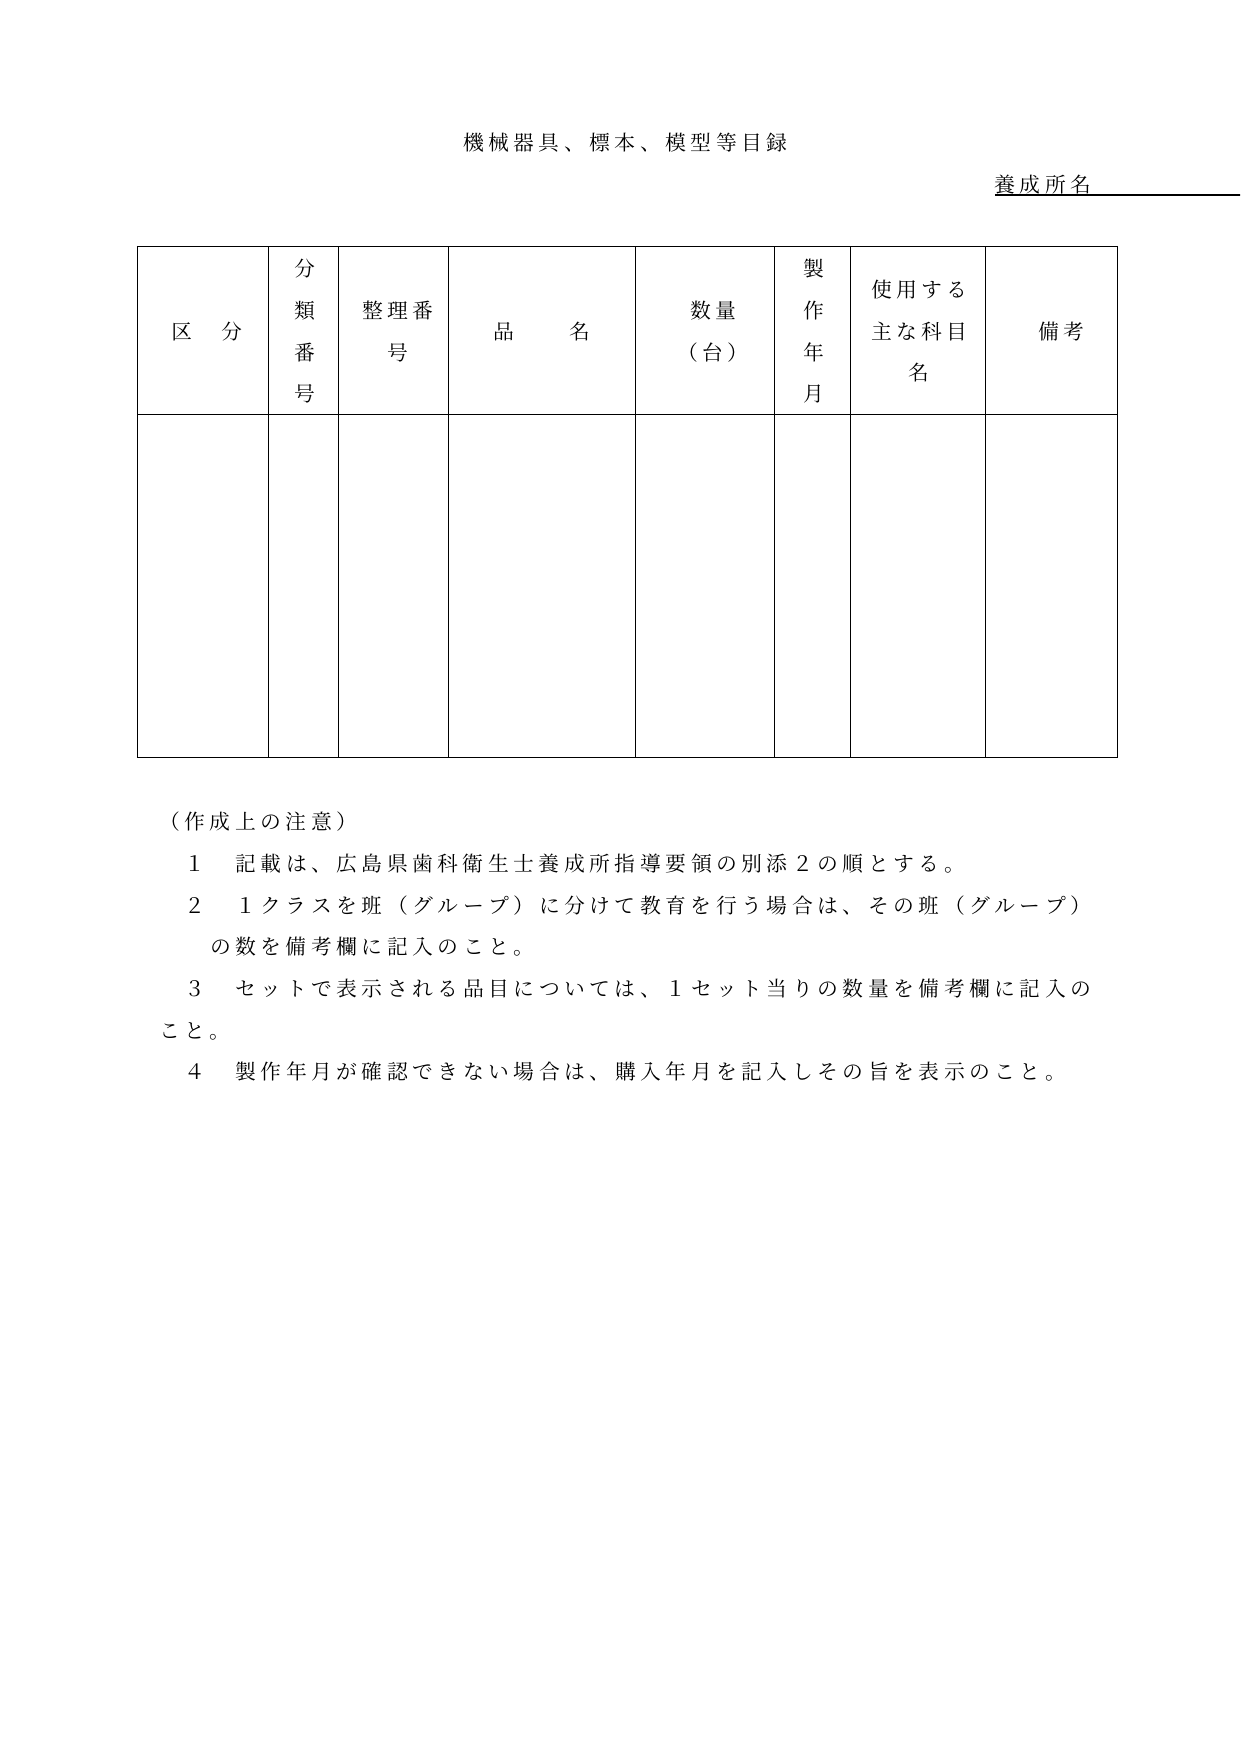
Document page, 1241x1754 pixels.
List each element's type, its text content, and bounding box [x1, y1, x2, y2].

text 機械器具、標本、模型等目録 [159, 121, 1096, 162]
table_header 整理番号 [339, 247, 448, 413]
table_header 数量（台） [636, 247, 774, 413]
table_cell [138, 415, 268, 757]
text １ 記載は、広島県歯科衛生士養成所指導要領の別添２の順とする。 [180, 842, 1096, 883]
table_header 区 分 [138, 247, 268, 413]
table_cell [986, 415, 1117, 757]
table_cell [449, 415, 635, 757]
text ４ 製作年月が確認できない場合は、購入年月を記入しその旨を表示のこと。 [159, 1050, 1096, 1092]
table_header 品 名 [449, 247, 635, 413]
table_cell [775, 415, 850, 757]
table_header 製作年月 [775, 247, 850, 413]
text ３ セットで表示される品目については、１セット当りの数量を備考欄に記入のこと。 [159, 967, 1096, 1050]
table_cell [851, 415, 985, 757]
table_cell [339, 415, 448, 757]
table_cell [269, 415, 338, 757]
table_cell [636, 415, 774, 757]
table_header 分類番号 [269, 247, 338, 413]
text 養成所名 [159, 162, 1096, 204]
text ２ １クラスを班（グループ）に分けて教育を行う場合は、その班（グループ）の数を備考欄に記入のこと。 [180, 883, 1096, 967]
text （作成上の注意） [159, 800, 1096, 842]
table_header 使用する 主な科目名 [851, 247, 985, 413]
table_header 備考 [986, 247, 1117, 413]
